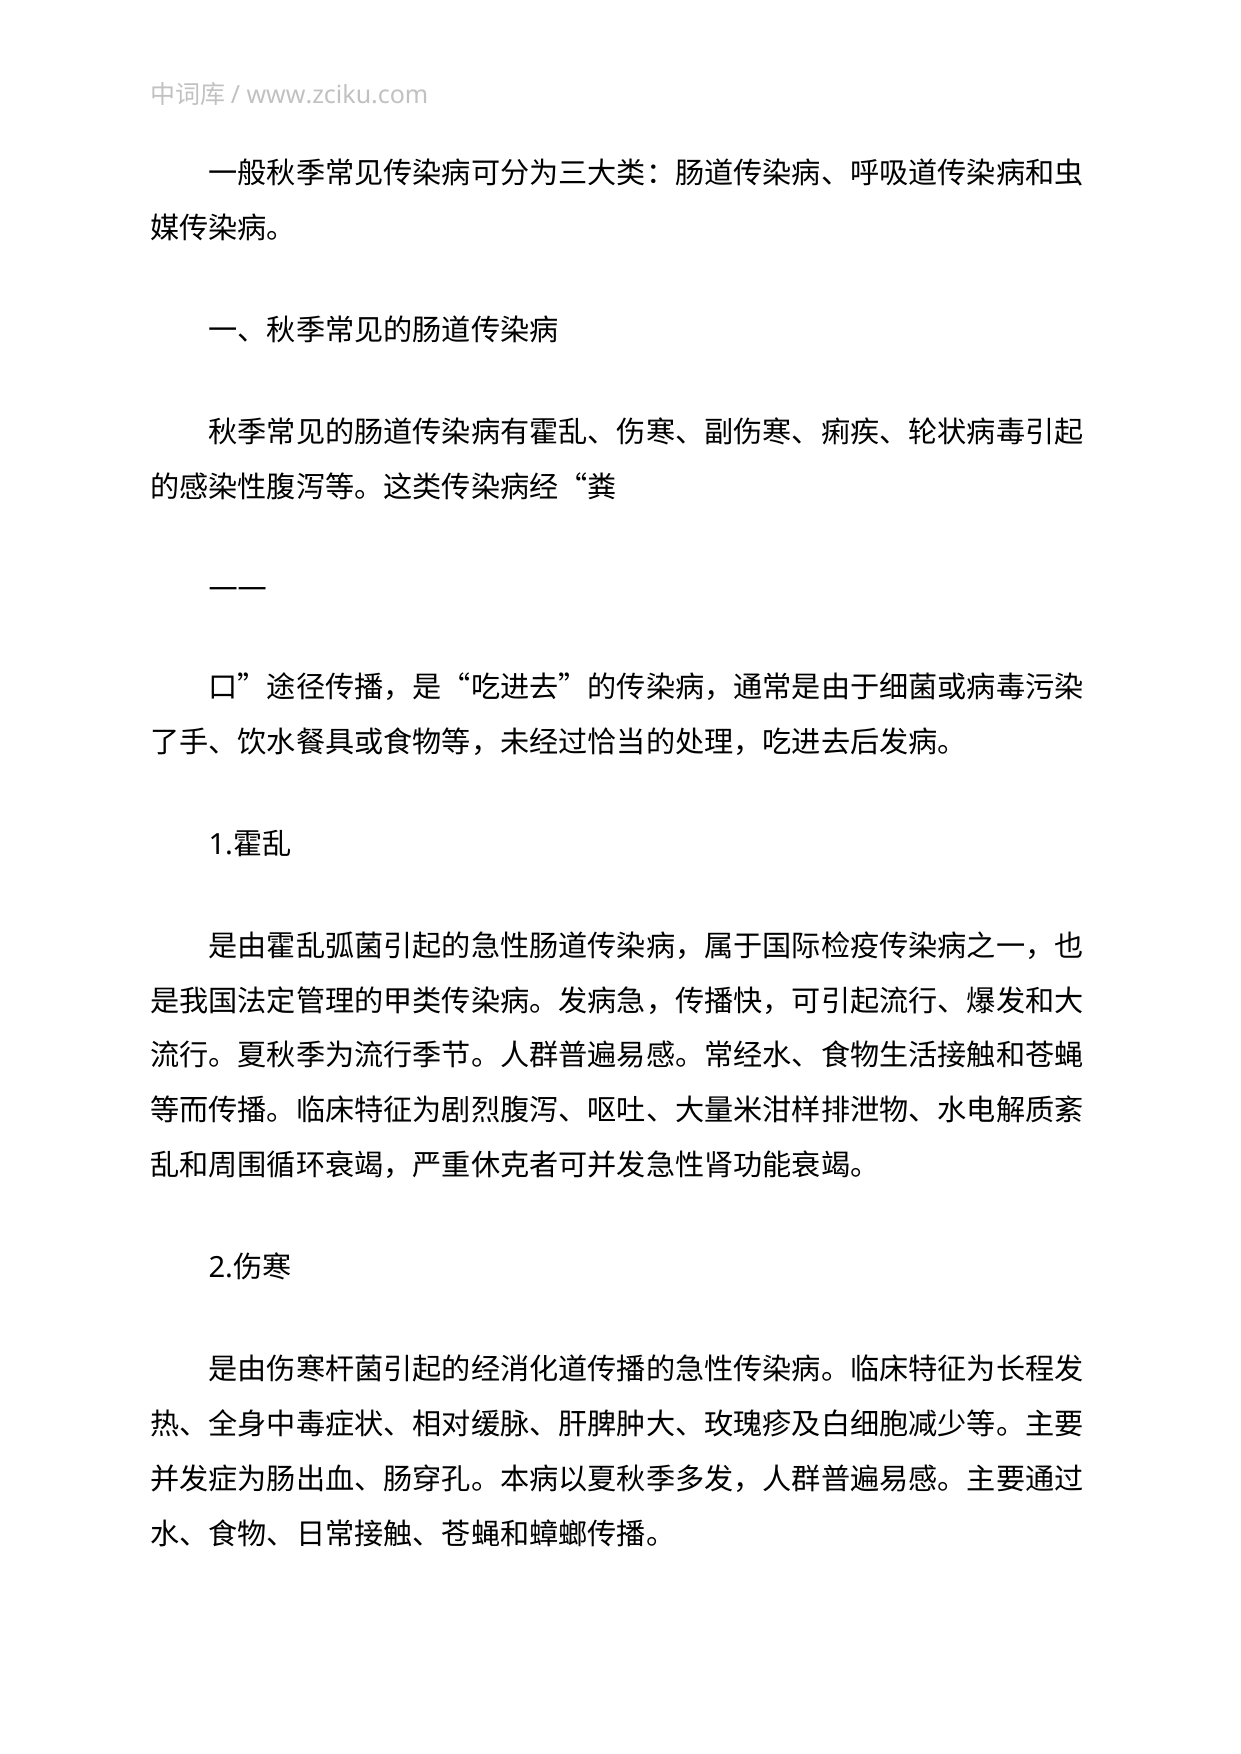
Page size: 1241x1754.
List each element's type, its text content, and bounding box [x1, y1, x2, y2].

text 秋季常见的肠道传染病有霍乱、伤寒、副伤寒、痢疾、轮状病毒引起的感染性腹泻等。这类传染病经“粪 [150, 408, 1090, 506]
text 一、秋季常见的肠道传染病 [150, 307, 1090, 349]
text 是由霍乱弧菌引起的急性肠道传染病，属于国际检疫传染病之一，也是我国法定管理的甲类传染病。发病急，传播快，可引起流行、爆发和大流行。夏秋季为流行季节。人群普遍易感。常经水、食物生活接触和苍蝇等而传播。临床特征为剧烈腹泻、呕吐、大量米泔样排泄物、水电解质紊乱和周围循环衰竭，严重休克者可并发急性肾功能衰竭。 [150, 922, 1090, 1184]
text 2.伤寒 [150, 1243, 1090, 1286]
text 是由伤寒杆菌引起的经消化道传播的急性传染病。临床特征为长程发热、全身中毒症状、相对缓脉、肝脾肿大、玫瑰疹及白细胞减少等。主要并发症为肠出血、肠穿孔。本病以夏秋季多发，人群普遍易感。主要通过水、食物、日常接触、苍蝇和蟑螂传播。 [150, 1346, 1090, 1552]
text 一般秋季常见传染病可分为三大类：肠道传染病、呼吸道传染病和虫媒传染病。 [150, 150, 1090, 247]
text —— [150, 565, 1090, 605]
text 1.霍乱 [150, 820, 1090, 863]
text 口”途径传播，是“吃进去”的传染病，通常是由于细菌或病毒污染了手、饮水餐具或食物等，未经过恰当的处理，吃进去后发病。 [150, 663, 1090, 761]
